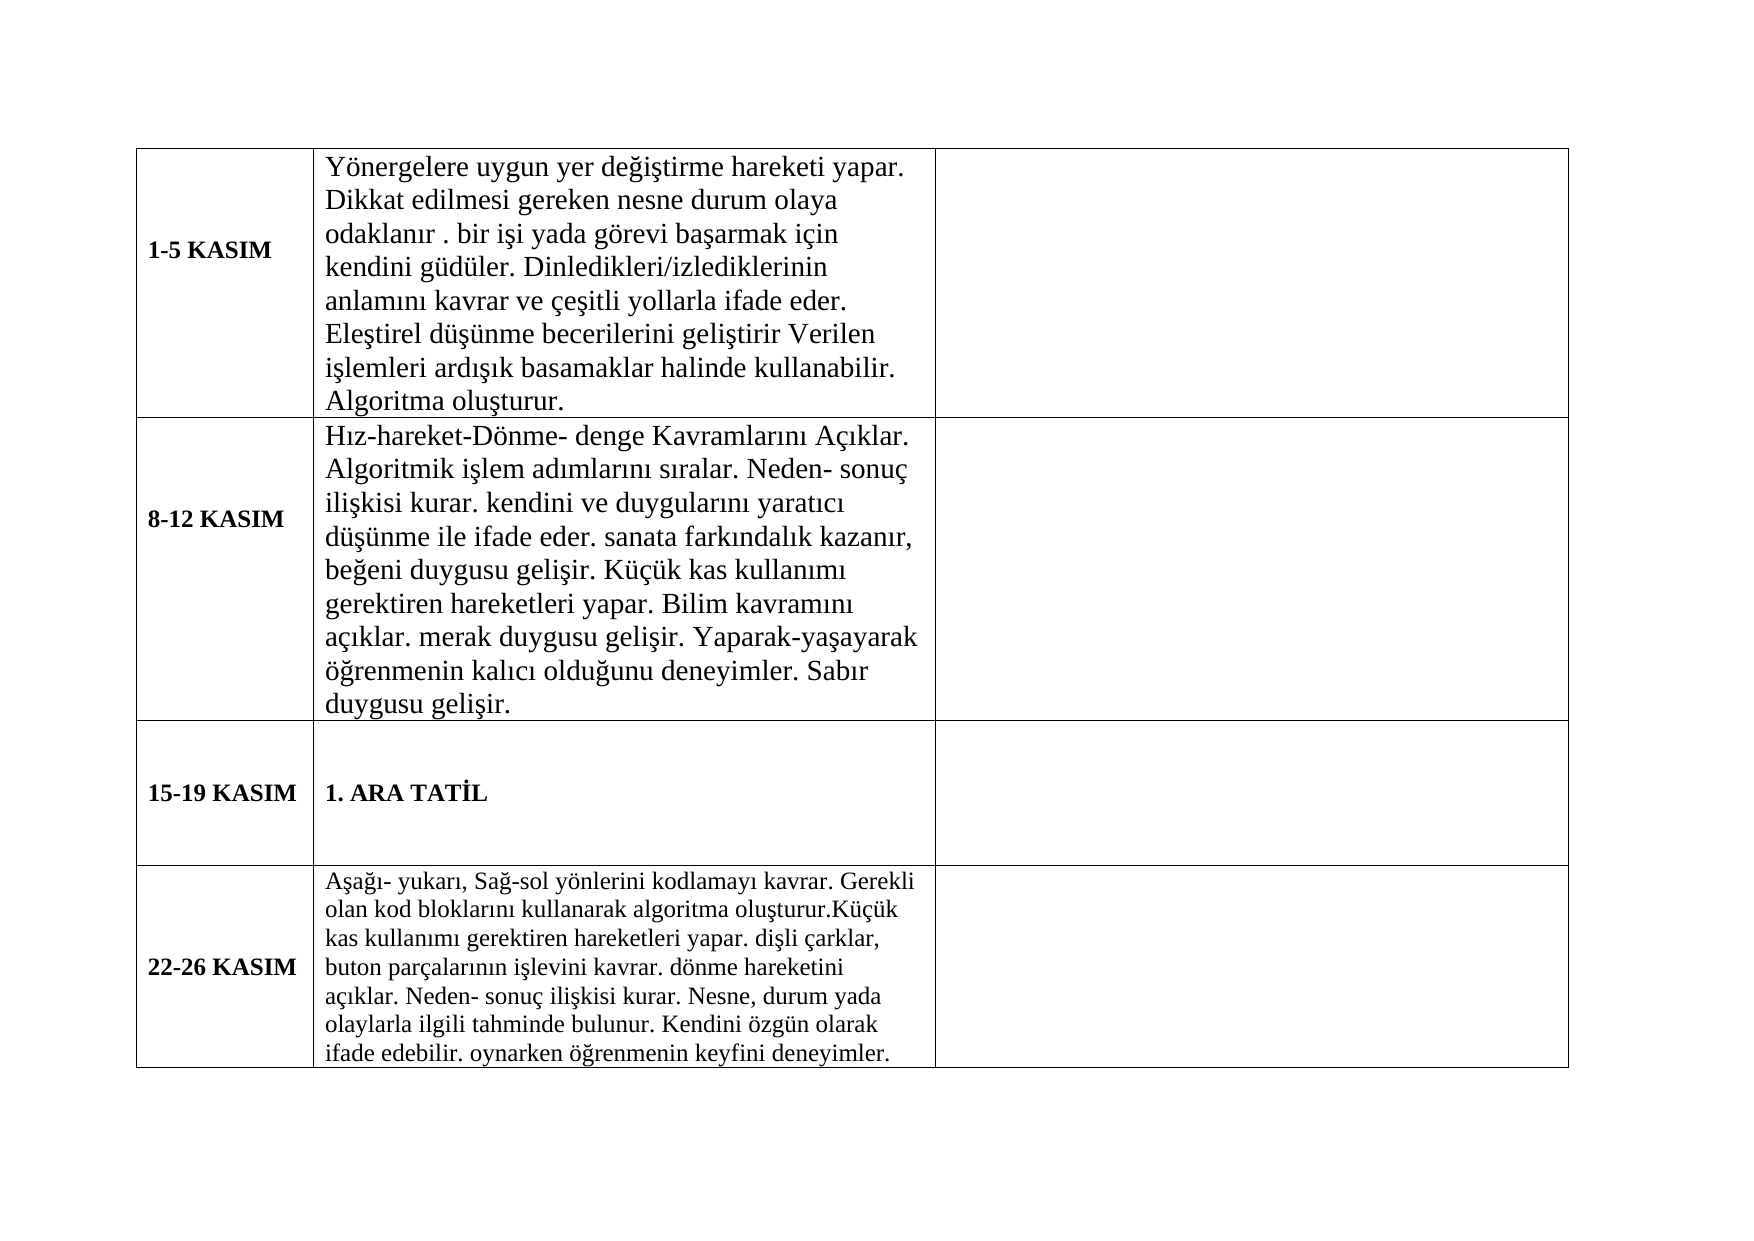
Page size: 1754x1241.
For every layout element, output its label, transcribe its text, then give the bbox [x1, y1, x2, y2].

table_cell [936, 866, 1568, 1067]
table_cell 1-5 KASIM [137, 149, 313, 417]
table_cell 8-12 KASIM [137, 418, 313, 720]
table_cell 15-19 KASIM [137, 721, 313, 865]
table_cell [936, 418, 1568, 720]
table_cell Hız-hareket-Dönme- denge Kavramlarını Açıklar. Algoritmik işlem adımlarını sıralar. Neden- sonuç ilişkisi kurar. kendini ve duygularını yaratıcı düşünme ile ifade eder. sanata farkındalık kazanır, beğeni duygusu gelişir. Küçük kas kullanımı gerektiren hareketleri yapar. Bilim kavramını açıklar. merak duygusu gelişir. Yaparak-yaşayarak öğrenmenin kalıcı olduğunu deneyimler. Sabır duygusu gelişir. [314, 418, 935, 720]
table_cell Aşağı- yukarı, Sağ-sol yönlerini kodlamayı kavrar. Gerekli olan kod bloklarını kullanarak algoritma oluşturur.Küçük kas kullanımı gerektiren hareketleri yapar. dişli çarklar, buton parçalarının işlevini kavrar. dönme hareketini açıklar. Neden- sonuç ilişkisi kurar. Nesne, durum yada olaylarla ilgili tahminde bulunur. Kendini özgün olarak ifade edebilir. oynarken öğrenmenin keyfini deneyimler. [314, 866, 935, 1067]
table_cell Yönergelere uygun yer değiştirme hareketi yapar. Dikkat edilmesi gereken nesne durum olaya odaklanır . bir işi yada görevi başarmak için kendini güdüler. Dinledikleri/izlediklerinin anlamını kavrar ve çeşitli yollarla ifade eder. Eleştirel düşünme becerilerini geliştirir Verilen işlemleri ardışık basamaklar halinde kullanabilir. Algoritma oluşturur. [314, 149, 935, 417]
table_cell [936, 149, 1568, 417]
table_cell [936, 721, 1568, 865]
table_cell 22-26 KASIM [137, 866, 313, 1067]
table_cell 1. ARA TATİL [314, 721, 935, 865]
